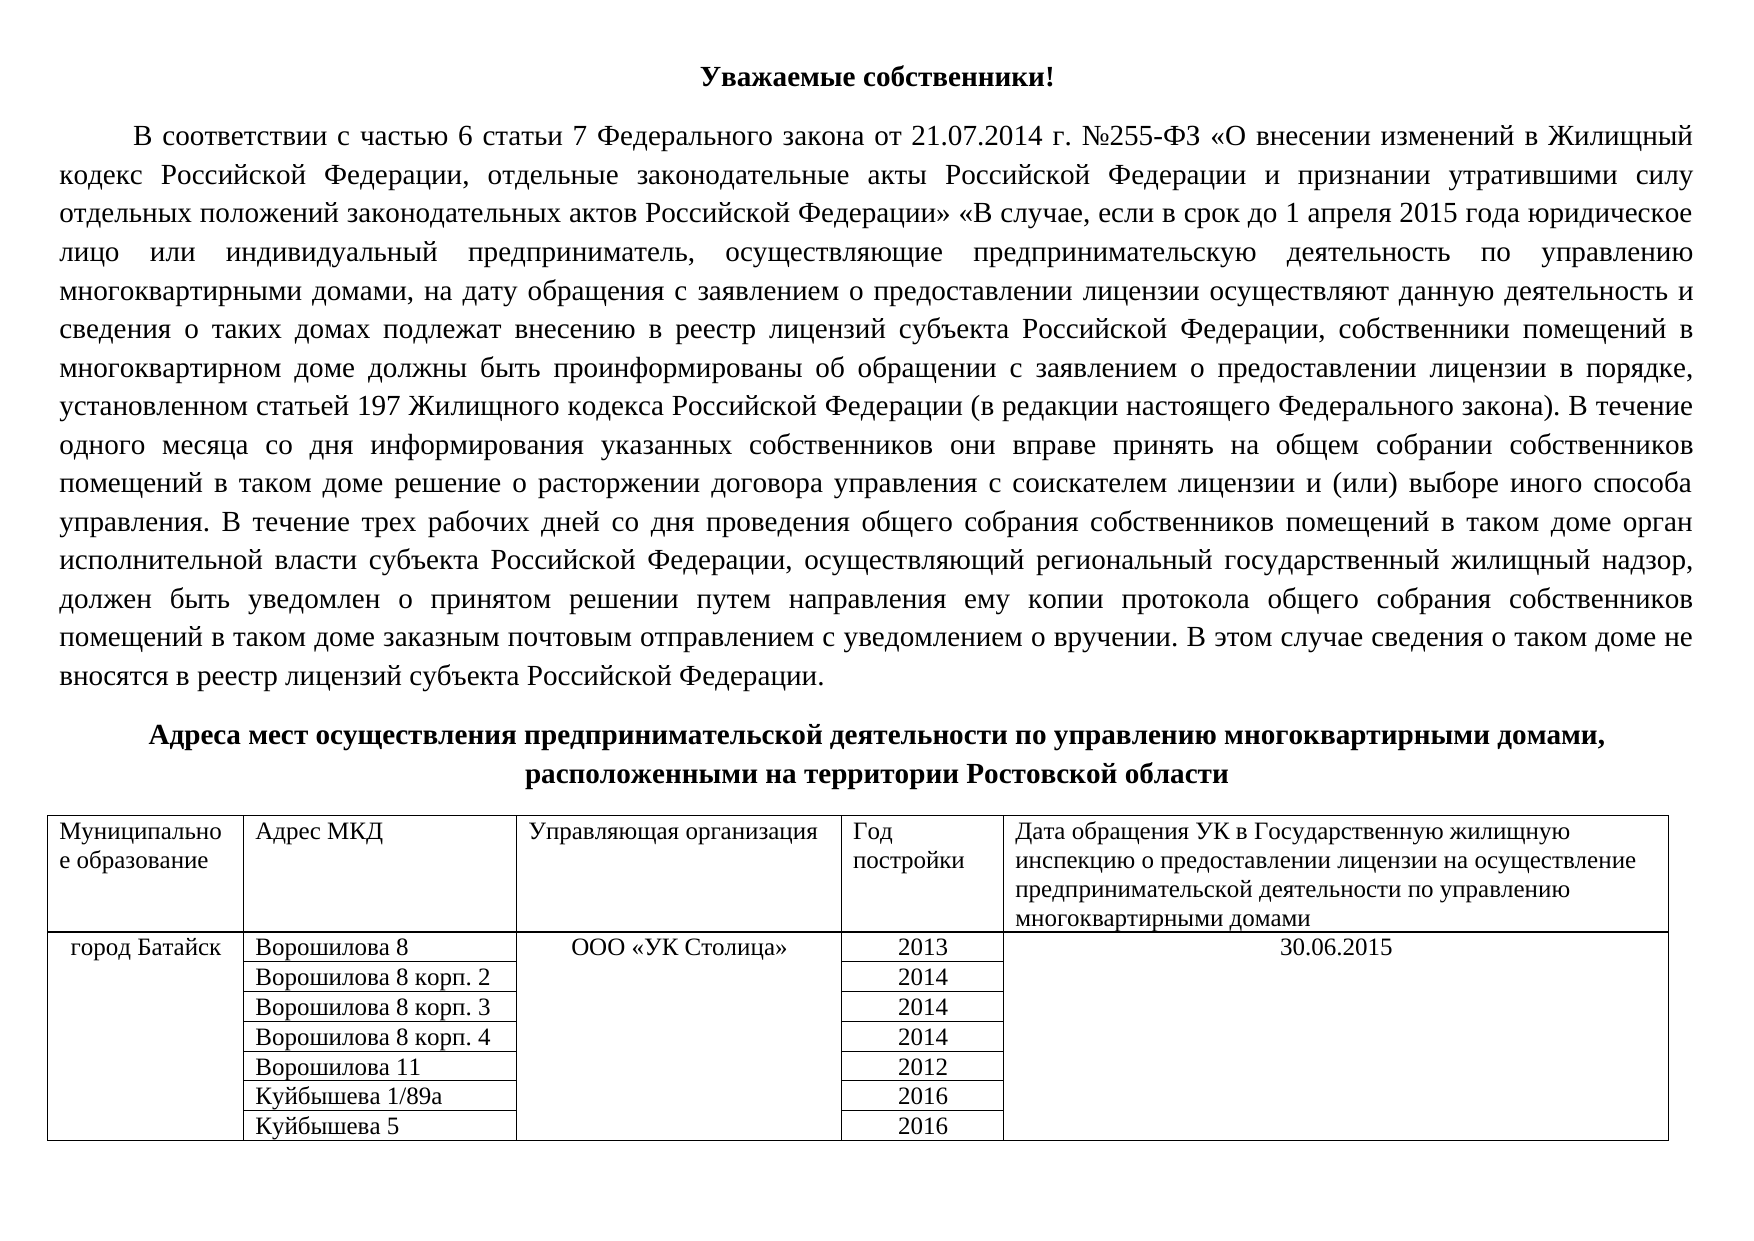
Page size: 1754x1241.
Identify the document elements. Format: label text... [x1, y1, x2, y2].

table_cell Ворошилова 8 корп. 4 [244, 1022, 516, 1051]
table_cell 2016 [842, 1081, 1003, 1110]
text Адреса мест осуществления предпринимательской деятельности по управлению многоквартирными домами, расположенными на территории Ростовской области [59, 717, 1695, 789]
text Уважаемые собственники! [59, 59, 1695, 93]
table_cell 2013 [842, 933, 1003, 961]
table_cell Куйбышева 1/89а [244, 1081, 516, 1110]
table_header Адрес МКД [244, 816, 516, 931]
table_cell 2012 [842, 1052, 1003, 1080]
table_cell Куйбышева 5 [244, 1111, 516, 1140]
table_cell Ворошилова 8 [244, 933, 516, 961]
table_cell ООО «УК Столица» [517, 933, 841, 1140]
table_cell 2016 [842, 1111, 1003, 1140]
table_header Управляющая организация [517, 816, 841, 931]
table_cell Ворошилова 8 корп. 3 [244, 992, 516, 1021]
table_cell город Батайск [48, 933, 243, 1140]
table_cell 2014 [842, 992, 1003, 1021]
table_header Дата обращения УК в Государственную жилищную инспекцию о предоставлении лицензии на осуществление предпринимательской деятельности по управлению многоквартирными домами [1004, 816, 1668, 931]
table_cell 2014 [842, 962, 1003, 991]
table_cell Ворошилова 11 [244, 1052, 516, 1080]
table_header Год постройки [842, 816, 1003, 931]
table_cell Ворошилова 8 корп. 2 [244, 962, 516, 991]
table_header Муниципальное образование [48, 816, 243, 931]
text В соответствии с частью 6 статьи 7 Федерального закона от 21.07.2014 г. №255-ФЗ «О внесении изменений в Жилищный кодекс Российской Федерации, отдельные законодательные акты Российской Федерации и признании утратившими силу отдельных положений законодательных актов Российской Федерации» «В случае, если в срок до 1 апреля 2015 года юридическое лицо или индивидуальный предприниматель, осуществляющие предпринимательскую деятельность по управлению многоквартирными домами, на дату обращения с заявлением о предоставлении лицензии осуществляют данную деятельность и сведения о таких домах подлежат внесению в реестр лицензий субъекта Российской Федерации, собственники помещений в многоквартирном доме должны быть проинформированы об обращении с заявлением о предоставлении лицензии в порядке, установленном статьей 197 Жилищного кодекса Российской Федерации (в редакции настоящего Федерального закона). В течение одного месяца со дня информирования указанных собственников они вправе принять на общем собрании собственников помещений в таком доме решение о расторжении договора управления с соискателем лицензии и (или) выборе иного способа управления. В течение трех рабочих дней со дня проведения общего собрания собственников помещений в таком доме орган исполнительной власти субъекта Российской Федерации, осуществляющий региональный государственный жилищный надзор, должен быть уведомлен о принятом решении путем направления ему копии протокола общего собрания собственников помещений в таком доме заказным почтовым отправлением с уведомлением о вручении. В этом случае сведения о таком доме не вносятся в реестр лицензий субъекта Российской Федерации. [59, 118, 1695, 692]
table_cell 30.06.2015 [1004, 933, 1668, 1140]
table_cell 2014 [842, 1022, 1003, 1051]
